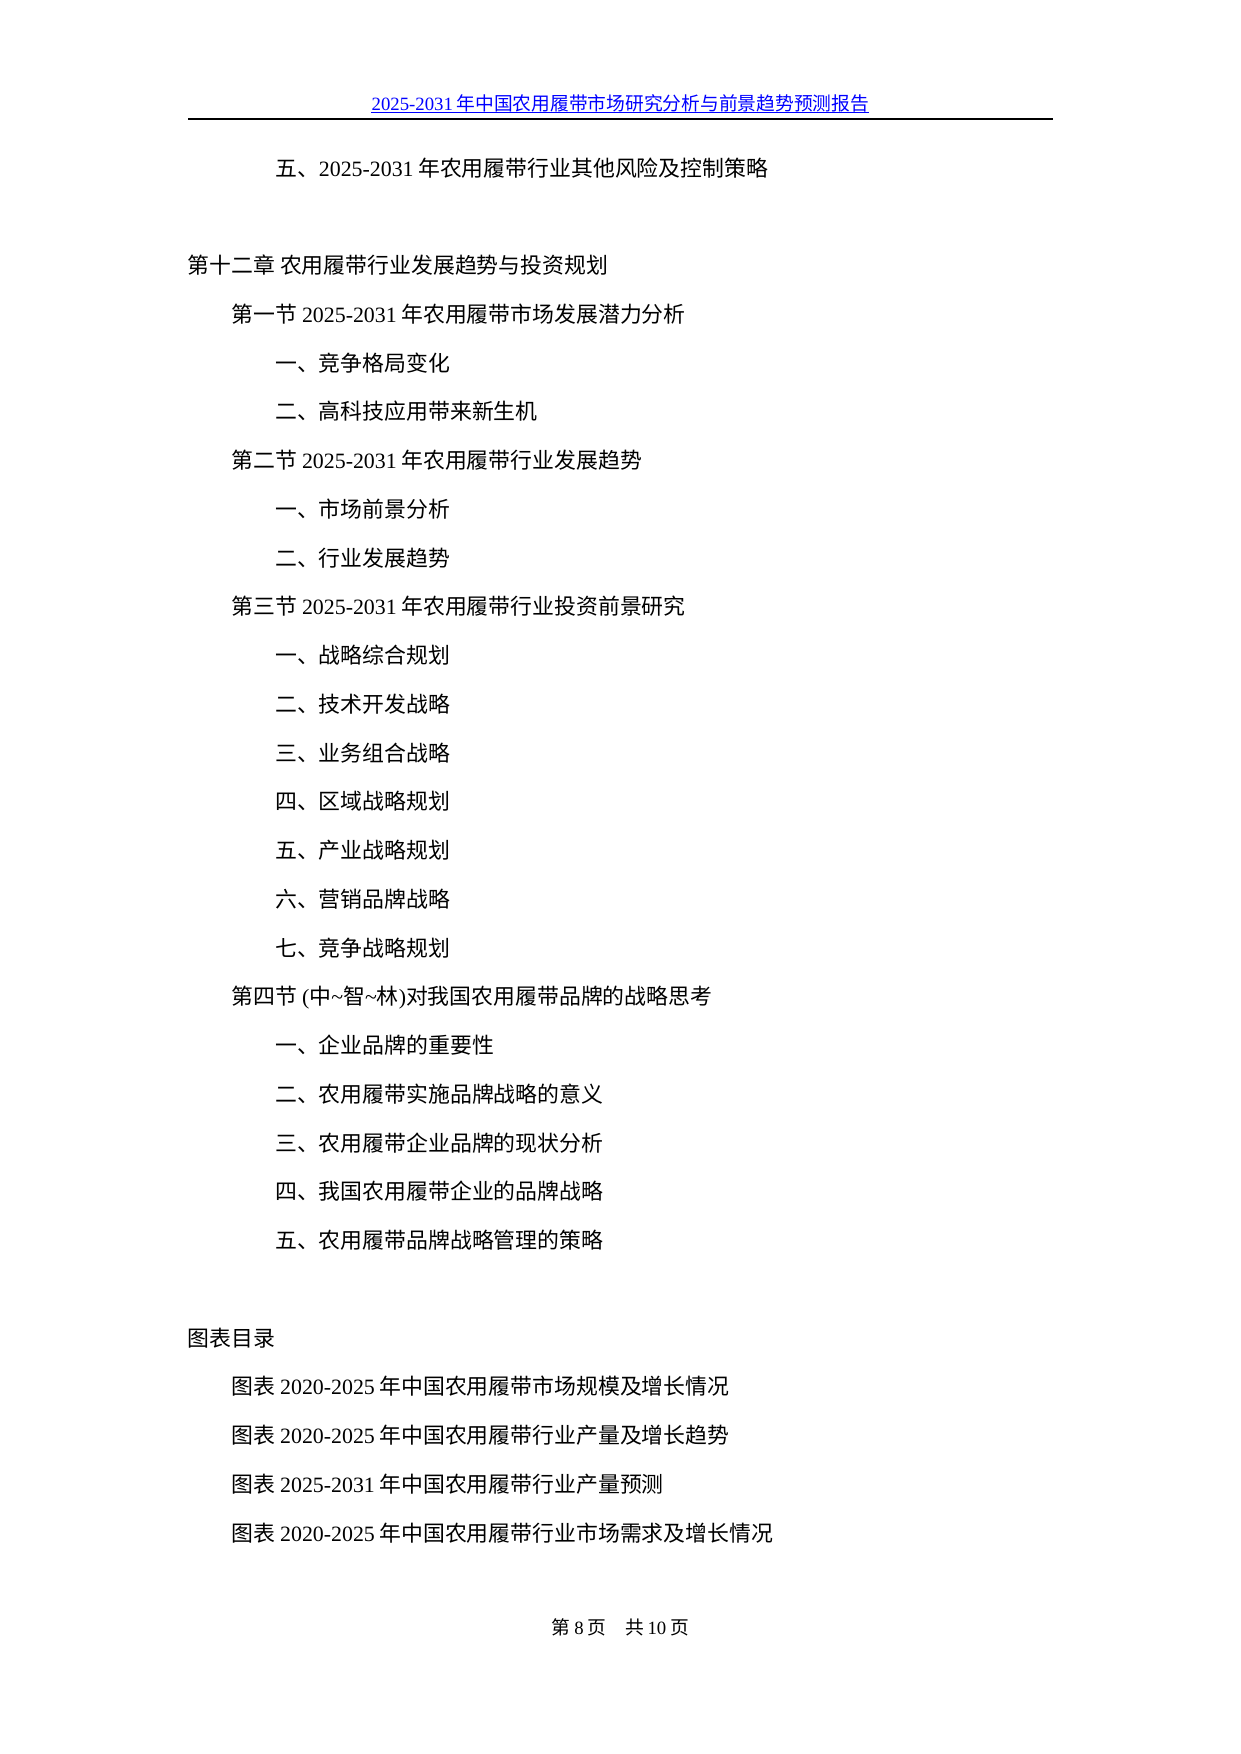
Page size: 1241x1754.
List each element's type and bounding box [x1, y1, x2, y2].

text [187, 150, 1053, 1548]
